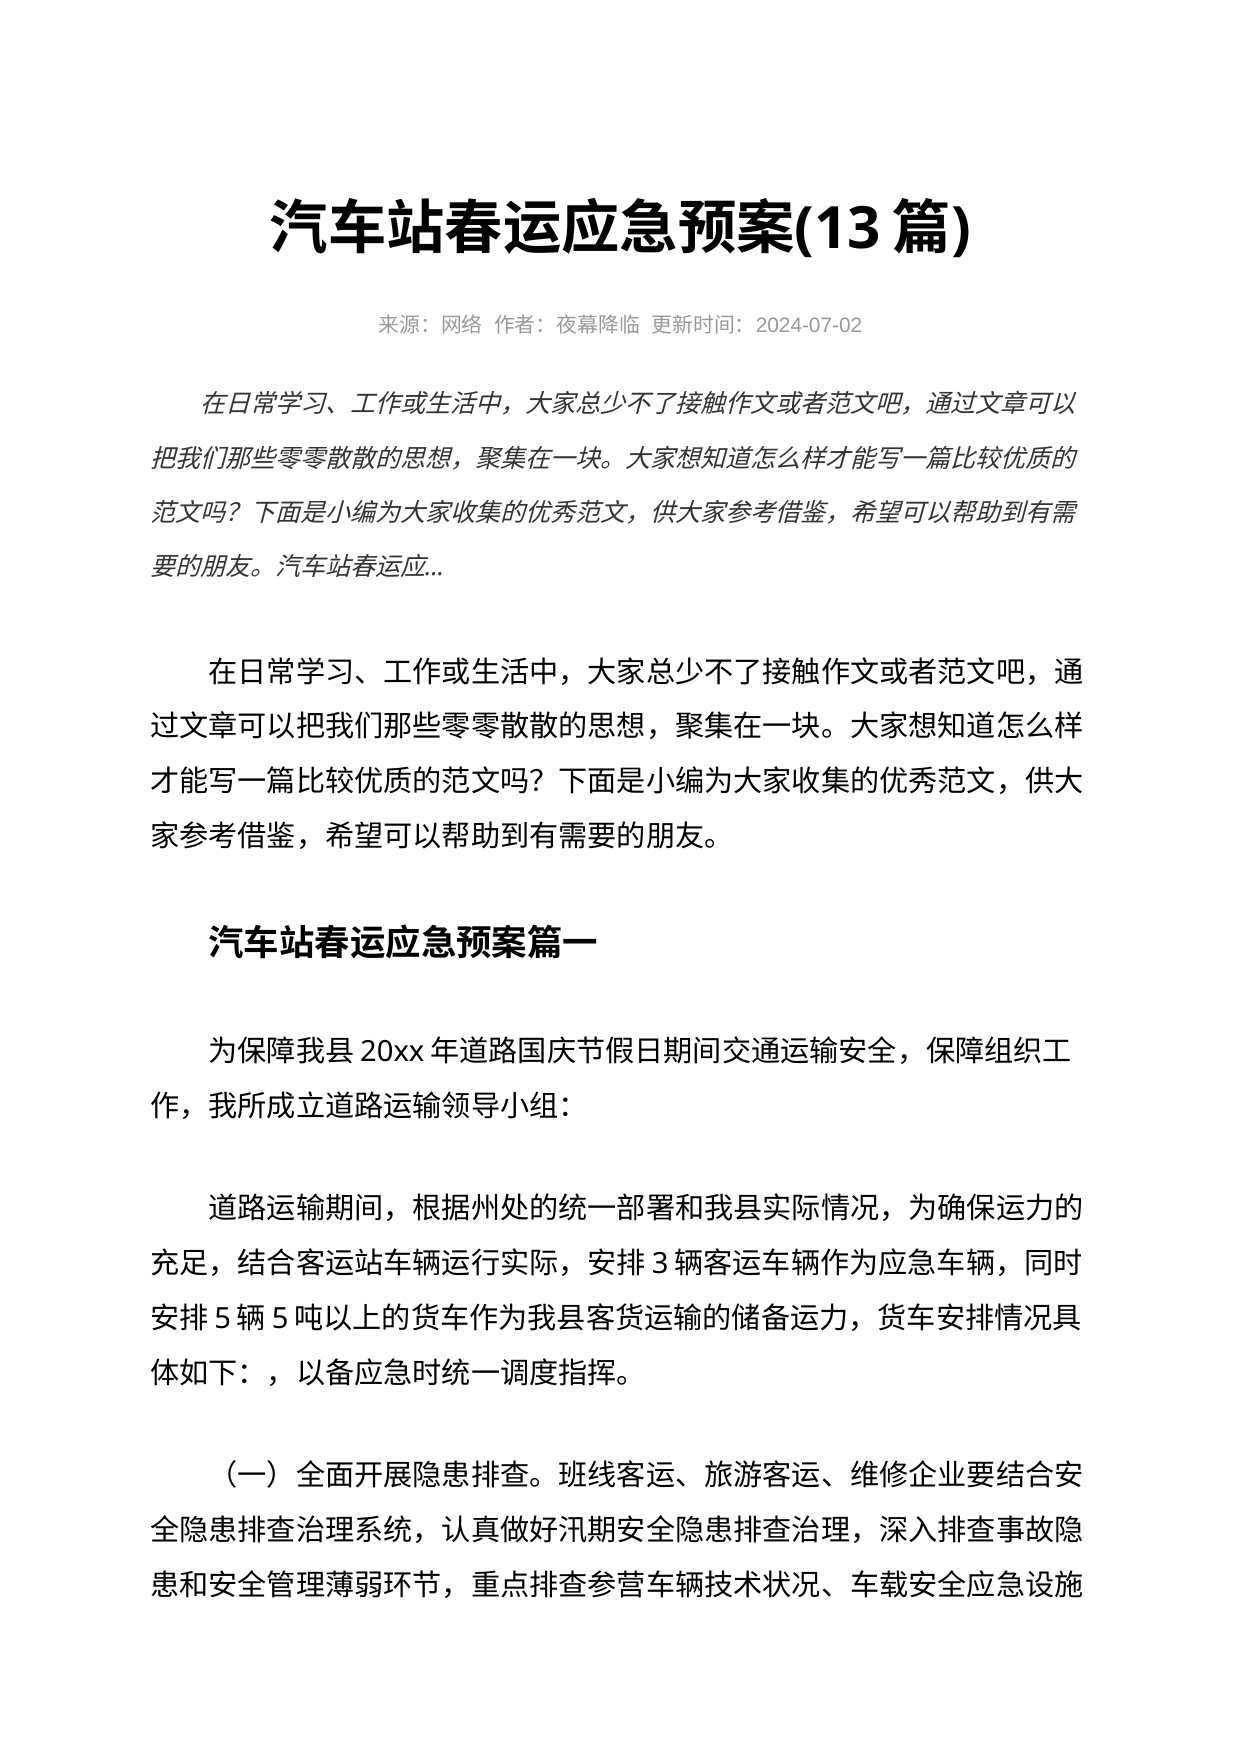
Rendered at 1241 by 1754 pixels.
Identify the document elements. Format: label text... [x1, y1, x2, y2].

text 在日常学习、工作或生活中，大家总少不了接触作文或者范文吧，通过文章可以把我们那些零零散散的思想，聚集在一块。大家想知道怎么样才能写一篇比较优质的范文吗？下面是小编为大家收集的优秀范文，供大家参考借鉴，希望可以帮助到有需要的朋友。汽车站春运应... [150, 384, 1090, 583]
text 为保障我县20xx年道路国庆节假日期间交通运输安全，保障组织工作，我所成立道路运输领导小组： [150, 1028, 1090, 1125]
text 来源：网络 作者：夜幕降临 更新时间：2024-07-02 [150, 313, 1090, 337]
subtitle 汽车站春运应急预案(13篇) [150, 181, 1090, 266]
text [150, 1451, 1090, 1603]
text 在日常学习、工作或生活中，大家总少不了接触作文或者范文吧，通过文章可以把我们那些零零散散的思想，聚集在一块。大家想知道怎么样才能写一篇比较优质的范文吗？下面是小编为大家收集的优秀范文，供大家参考借鉴，希望可以帮助到有需要的朋友。 [150, 648, 1090, 855]
text 汽车站春运应急预案篇一 [150, 914, 1090, 966]
text 道路运输期间，根据州处的统一部署和我县实际情况，为确保运力的充足，结合客运站车辆运行实际，安排3辆客运车辆作为应急车辆，同时安排5辆5吨以上的货车作为我县客货运输的储备运力，货车安排情况具体如下：，以备应急时统一调度指挥。 [150, 1185, 1090, 1392]
